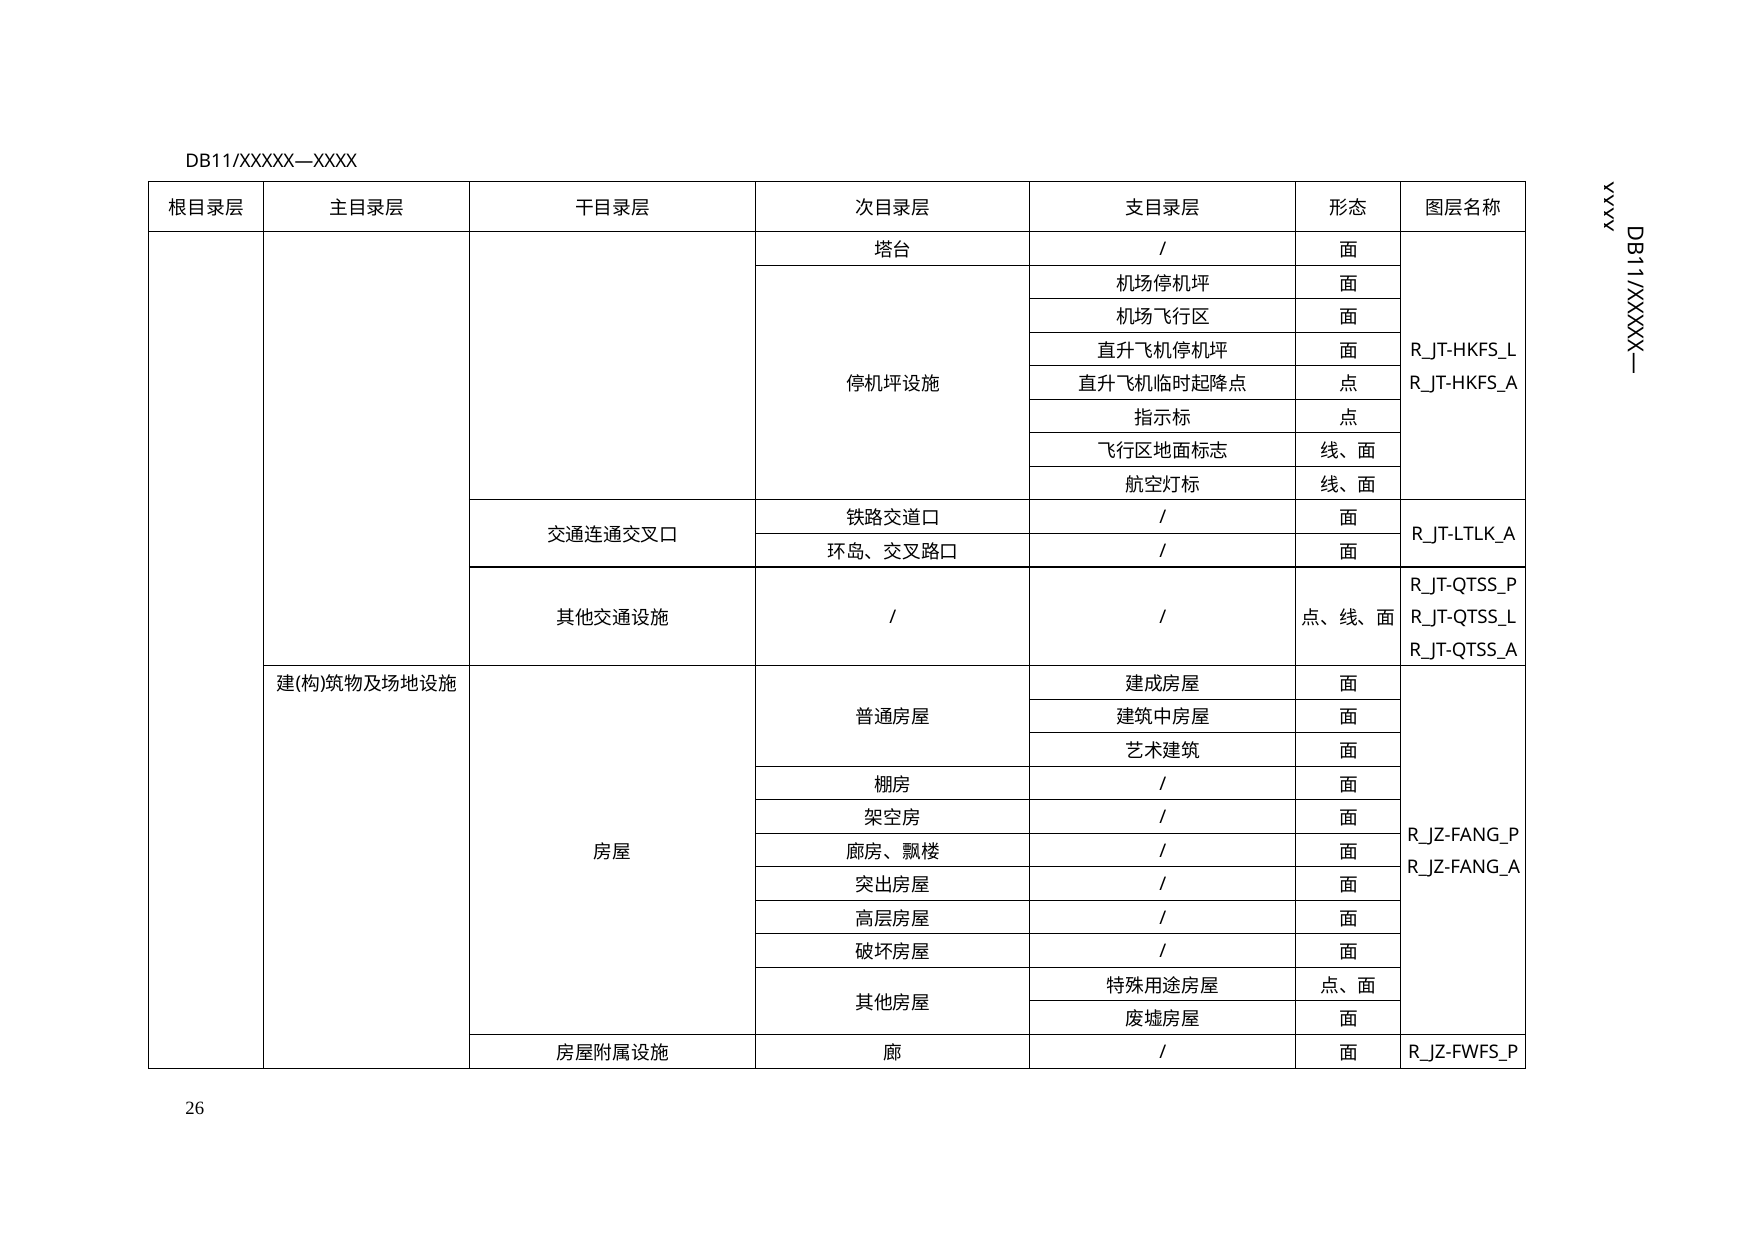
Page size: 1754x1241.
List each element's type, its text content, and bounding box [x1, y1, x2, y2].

table_cell R_JT-HKFS_P R_JT-HKFS_L R_JT-HKFS_A [1401, 232, 1525, 499]
table_cell R_JZ-FWFS_P R_JZ-FWFS_L R_JZ-FWFS_A [1401, 1035, 1525, 1067]
table_cell 停机坪设施 [756, 266, 1029, 499]
table_cell 航空灯标 [1030, 467, 1295, 499]
table_cell 建成房屋 [1030, 666, 1295, 698]
table_cell 其他交通设施 [470, 568, 755, 665]
table_cell / [1030, 1035, 1295, 1067]
table_header 主目录层 [264, 182, 469, 231]
table_cell 面 [1296, 700, 1400, 732]
table_cell 面 [1296, 299, 1400, 332]
table_cell 面 [1296, 1035, 1400, 1067]
table_header 次目录层 [756, 182, 1029, 231]
table_cell 面 [1296, 232, 1400, 264]
table_cell 机场停机坪 [1030, 266, 1295, 298]
table_cell 棚房 [756, 767, 1029, 799]
table_cell 机场飞行区 [1030, 299, 1295, 332]
table_cell 面 [1296, 1001, 1400, 1034]
table_cell 面 [1296, 733, 1400, 766]
table_cell R_JT-LTLK_A [1401, 500, 1525, 566]
table_cell 破坏房屋 [756, 934, 1029, 967]
table_cell 特殊用途房屋 [1030, 968, 1295, 1000]
table_cell 面 [1296, 867, 1400, 900]
table_cell / [1030, 767, 1295, 799]
table_cell 面 [1296, 266, 1400, 298]
table_cell 廊房、飘楼 [756, 834, 1029, 866]
table_header 支目录层 [1030, 182, 1295, 231]
table_cell 直升飞机临时起降点 [1030, 366, 1295, 399]
table_cell 线、面 [1296, 467, 1400, 499]
table_cell / [1030, 800, 1295, 833]
table_cell 面 [1296, 534, 1400, 566]
table_cell 直升飞机停机坪 [1030, 333, 1295, 365]
table_cell 线、面 [1296, 433, 1400, 466]
table_cell 建筑中房屋 [1030, 700, 1295, 732]
table_cell 塔台 [756, 232, 1029, 264]
table_cell 房屋 [470, 666, 755, 1034]
table_cell 面 [1296, 934, 1400, 967]
table_cell 废墟房屋 [1030, 1001, 1295, 1034]
table_cell 房屋附属设施 [470, 1035, 755, 1067]
table_cell 面 [1296, 800, 1400, 833]
table_cell / [1030, 834, 1295, 866]
table_cell / [1030, 568, 1295, 665]
table_cell 环岛、交叉路口 [756, 534, 1029, 566]
table_cell R_JT-QTSS_P R_JT-QTSS_L R_JT-QTSS_A [1401, 568, 1525, 665]
table_cell 交通连通交叉口 [470, 500, 755, 566]
table_header 图层名称 [1401, 182, 1525, 231]
table_cell 点、面 [1296, 968, 1400, 1000]
table_cell 其他房屋 [756, 968, 1029, 1034]
table_cell 点 [1296, 366, 1400, 399]
table_cell / [1030, 534, 1295, 566]
table_cell 廊 [756, 1035, 1029, 1067]
table_cell 普通房屋 [756, 666, 1029, 766]
table_header 形态 [1296, 182, 1400, 231]
table_cell 指示标 [1030, 400, 1295, 432]
table_cell 飞行区地面标志 [1030, 433, 1295, 466]
table_cell / [1030, 500, 1295, 533]
table_cell / [756, 568, 1029, 665]
table_header 干目录层 [470, 182, 755, 231]
table_cell 面 [1296, 500, 1400, 533]
table_cell 铁路交道口 [756, 500, 1029, 533]
table_cell 艺术建筑 [1030, 733, 1295, 766]
table_cell 面 [1296, 834, 1400, 866]
table_cell / [1030, 934, 1295, 967]
table_cell 建(构)筑物及场地设施 [264, 666, 469, 1067]
table_cell 面 [1296, 333, 1400, 365]
table_cell 突出房屋 [756, 867, 1029, 900]
table_cell 面 [1296, 666, 1400, 698]
table_header 根目录层 [149, 182, 263, 231]
table_cell 高层房屋 [756, 901, 1029, 933]
table_cell / [1030, 232, 1295, 264]
table_cell 面 [1296, 767, 1400, 799]
table_cell / [1030, 867, 1295, 900]
table_cell 面 [1296, 901, 1400, 933]
table_cell 架空房 [756, 800, 1029, 833]
table_cell R_JZ-FANG_P R_JZ-FANG_A [1401, 666, 1525, 1034]
table_cell 点 [1296, 400, 1400, 432]
table_cell 点、线、面 [1296, 568, 1400, 665]
table_cell / [1030, 901, 1295, 933]
